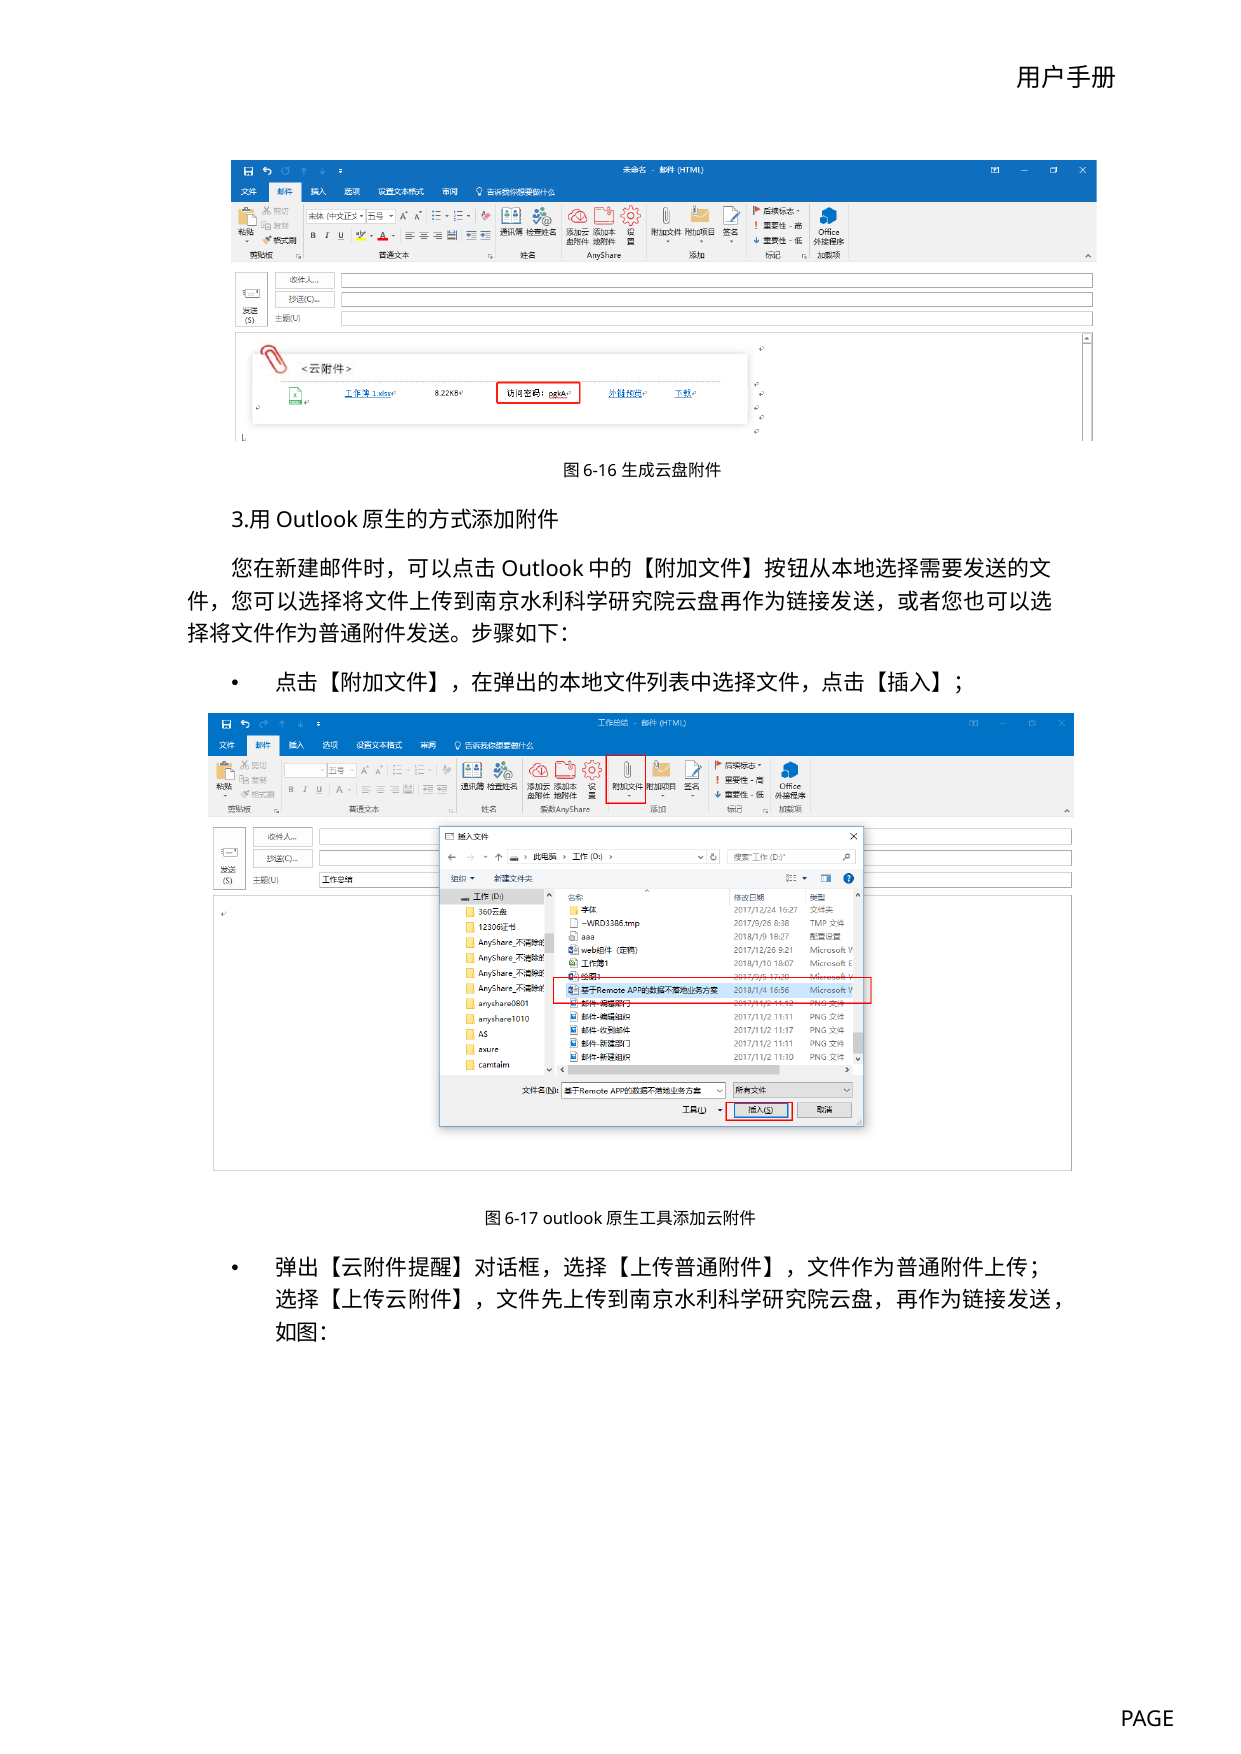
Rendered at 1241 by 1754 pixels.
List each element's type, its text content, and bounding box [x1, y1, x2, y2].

text 3.用Outlook原生的方式添加附件 [187, 502, 1053, 534]
picture [231, 160, 1097, 441]
list 弹出【云附件提醒】对话框，选择【上传普通附件】，文件作为普通附件上传；选择【上传云附件】，文件先上传到南京水利科学研究院云盘，再作为链接发送，如图： [231, 1249, 1053, 1347]
text 图6-16 生成云盘附件 [231, 441, 1053, 486]
text 您在新建邮件时，可以点击Outlook中的【附加文件】按钮从本地选择需要发送的文件，您可以选择将文件上传到南京水利科学研究院云盘再作为链接发送，或者您也可以选择将文件作为普通附件发送。步骤如下： [187, 551, 1053, 648]
list 点击【附加文件】，在弹出的本地文件列表中选择文件，点击【插入】； [231, 664, 1053, 697]
picture [208, 713, 1074, 1176]
